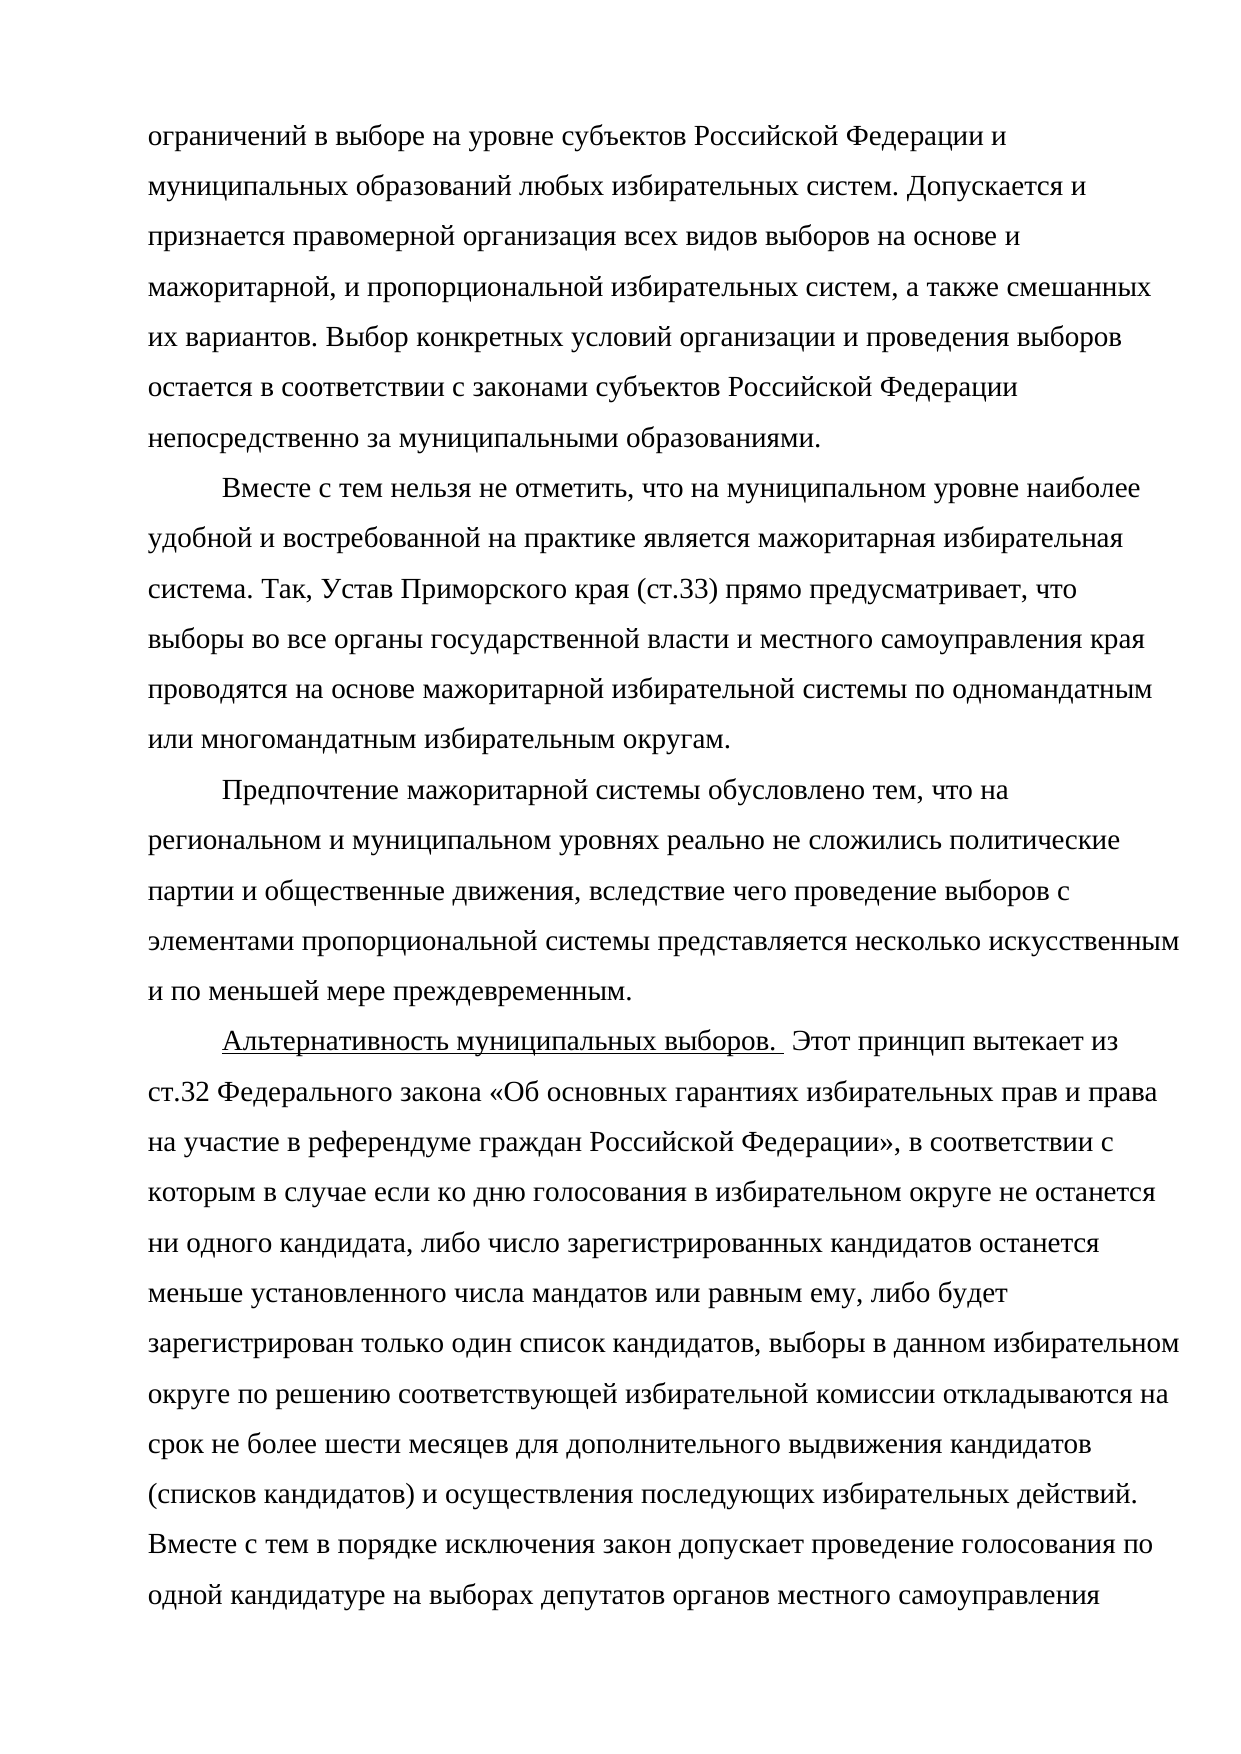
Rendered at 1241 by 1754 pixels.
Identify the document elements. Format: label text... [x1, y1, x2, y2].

text Вместе с тем нельзя не отметить, что на муниципальном уровне наиболее удобной и востребованной на практике является мажоритарная избирательная система. Так, Устав Приморского края (ст.33) прямо предусматривает, что выборы во все органы государственной власти и местного самоуправления края проводятся на основе мажоритарной избирательной системы по одномандатным или многомандатным избирательным округам. [148, 470, 1181, 755]
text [148, 1024, 1181, 1611]
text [148, 118, 1181, 453]
text Предпочтение мажоритарной системы обусловлено тем, что на региональном и муниципальном уровнях реально не сложились политические партии и общественные движения, вследствие чего проведение выборов с элементами пропорциональной системы представляется несколько искусственным и по меньшей мере преждевременным. [148, 772, 1181, 1007]
